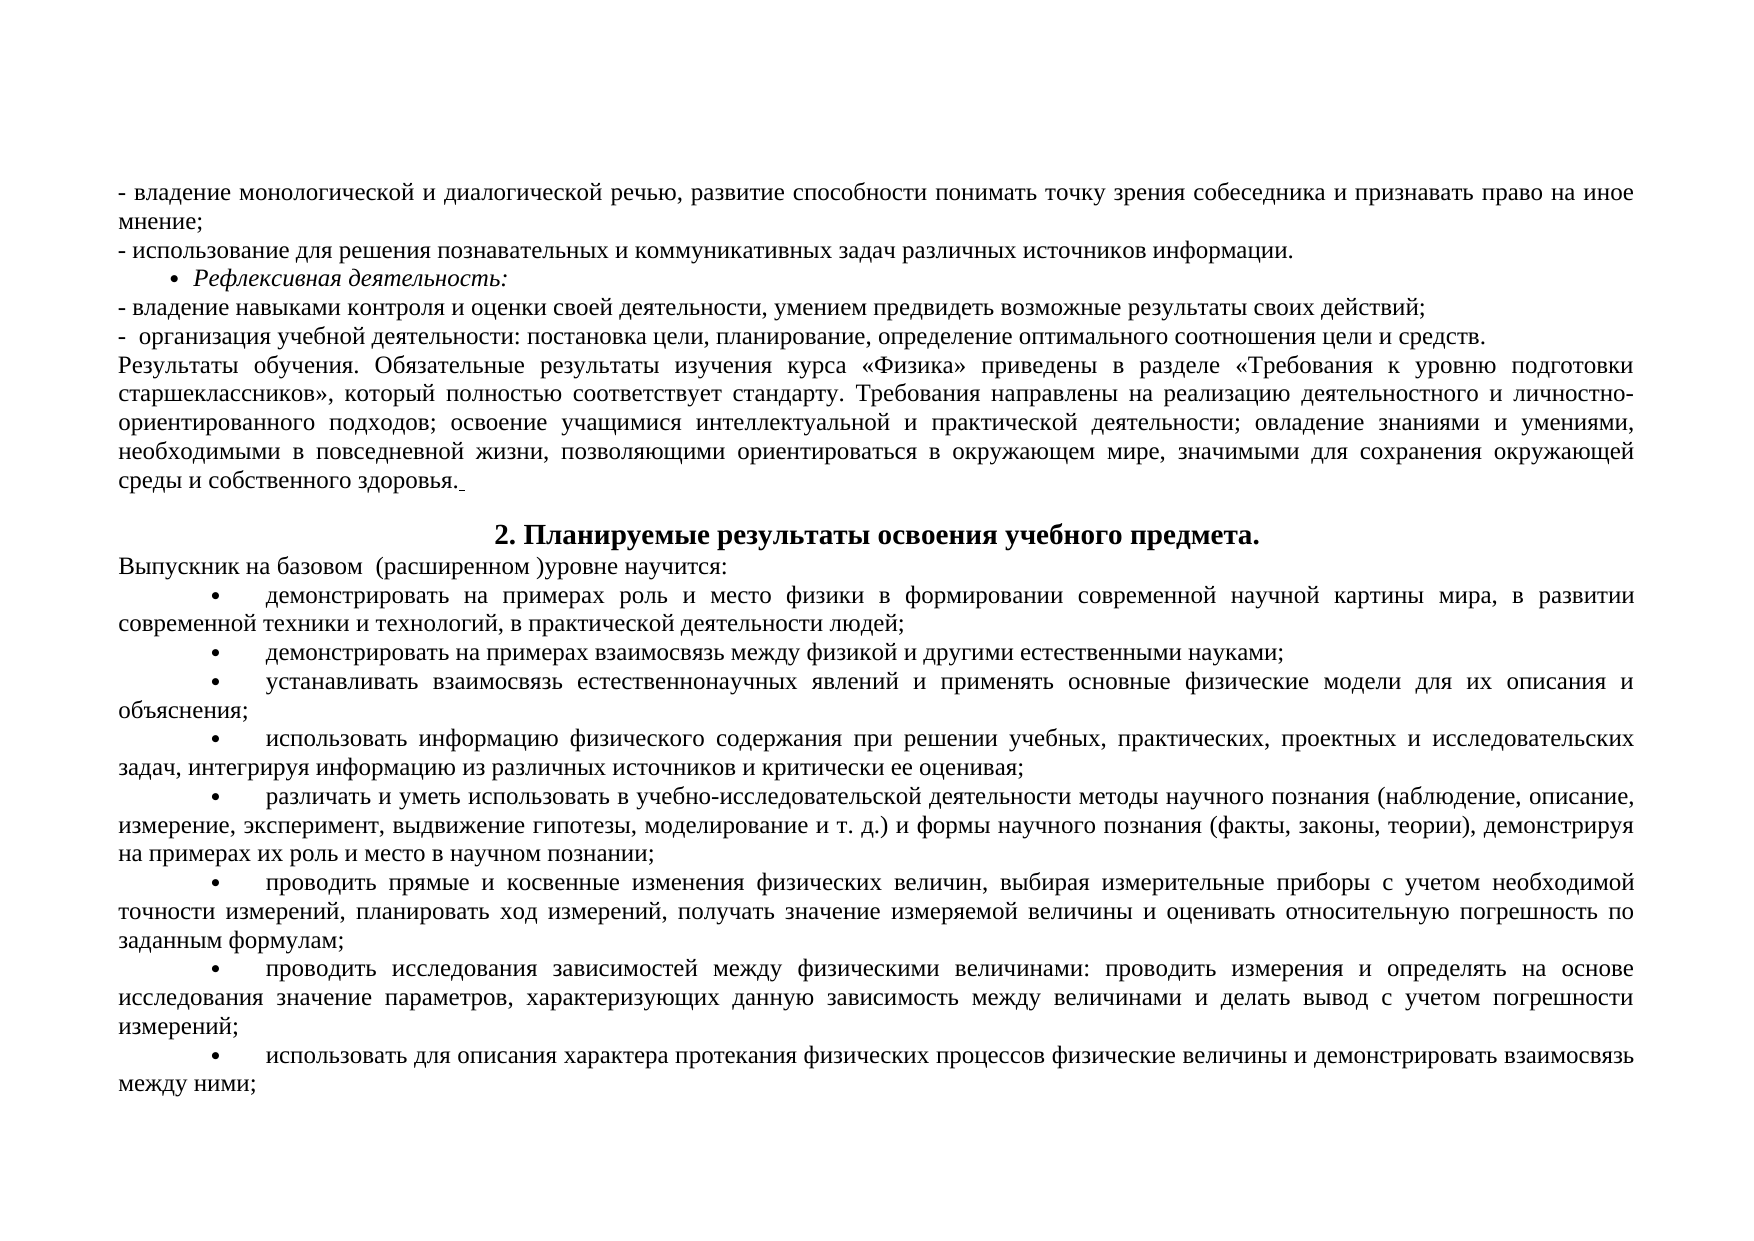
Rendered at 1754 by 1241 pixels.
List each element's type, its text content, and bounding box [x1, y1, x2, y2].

list демонстрировать на примерах роль и место физики в формировании современной научной картины мира, в развитии современной техники и технологий, в практической деятельности людей; [118, 580, 1636, 637]
list Рефлексивная деятельность: [171, 263, 1636, 292]
list проводить прямые и косвенные изменения физических величин, выбирая измерительные приборы с учетом необходимой точности измерений, планировать ход измерений, получать значение измеряемой величины и оценивать относительную погрешность по заданным формулам; [118, 867, 1636, 953]
text - использование для решения познавательных и коммуникативных задач различных источников информации. [118, 235, 1636, 263]
text - владение навыками контроля и оценки своей деятельности, умением предвидеть возможные результаты своих действий; [118, 292, 1636, 321]
text 2. Планируемые результаты освоения учебного предмета. [118, 517, 1636, 551]
text - организация учебной деятельности: постановка цели, планирование, определение оптимального соотношения цели и средств. [118, 321, 1636, 350]
list различать и уметь использовать в учебно-исследовательской деятельности методы научного познания (наблюдение, описание, измерение, эксперимент, выдвижение гипотезы, моделирование и т. д.) и формы научного познания (факты, законы, теории), демонстрируя на примерах их роль и место в научном познании; [118, 781, 1636, 867]
list проводить исследования зависимостей между физическими величинами: проводить измерения и определять на основе исследования значение параметров, характеризующих данную зависимость между величинами и делать вывод с учетом погрешности измерений; [118, 953, 1636, 1040]
text Выпускник на базовом (расширенном )уровне научится: [118, 551, 1636, 580]
text - владение монологической и диалогической речью, развитие способности понимать точку зрения собеседника и признавать право на иное мнение; [118, 177, 1636, 235]
list демонстрировать на примерах взаимосвязь между физикой и другими естественными науками; [118, 637, 1636, 666]
list устанавливать взаимосвязь естественнонаучных явлений и применять основные физические модели для их описания и объяснения; [118, 666, 1636, 723]
text Результаты обучения. Обязательные результаты изучения курса «Физика» приведены в разделе «Требования к уровню подготовки старшеклассников», который полностью соответствует стандарту. Требования направлены на реализацию деятельностного и личностно-ориентированного подходов; освоение учащимися интеллектуальной и практической деятельности; овладение знаниями и умениями, необходимыми в повседневной жизни, позволяющими ориентироваться в окружающем мире, значимыми для сохранения окружающей среды и собственного здоровья. [118, 350, 1636, 493]
list использовать информацию физического содержания при решении учебных, практических, проектных и исследовательских задач, интегрируя информацию из различных источников и критически ее оценивая; [118, 723, 1636, 781]
list использовать для описания характера протекания физических процессов физические величины и демонстрировать взаимосвязь между ними; [118, 1040, 1636, 1097]
